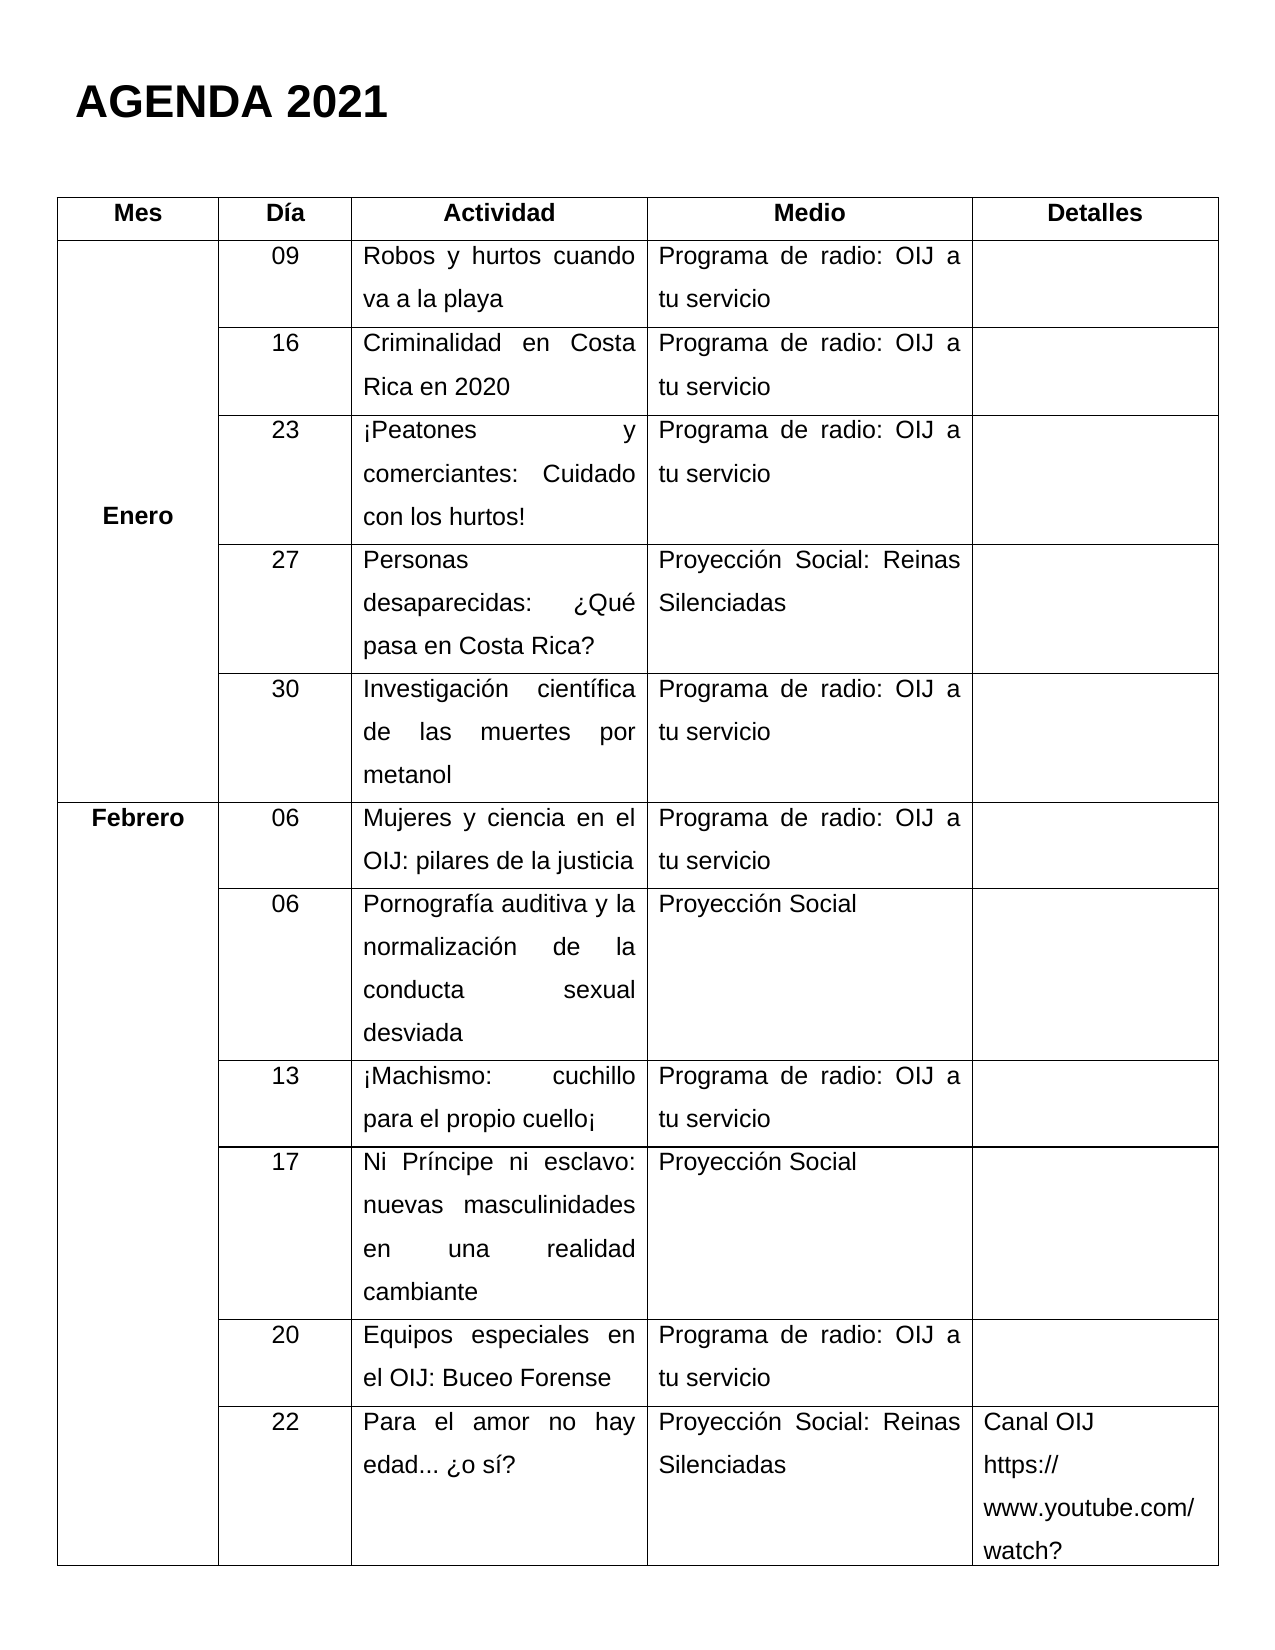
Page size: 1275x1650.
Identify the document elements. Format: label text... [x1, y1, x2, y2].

table_cell Proyección Social [648, 889, 972, 1060]
table_cell Personas desaparecidas: ¿Qué pasa en Costa Rica? [352, 545, 647, 673]
table_cell 23 [219, 416, 351, 544]
table_cell Ni Príncipe ni esclavo: nuevas masculinidades en una realidad cambiante [352, 1148, 647, 1319]
table_cell 27 [219, 545, 351, 673]
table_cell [648, 1407, 972, 1565]
table_cell Robos y hurtos cuando va a la playa [352, 241, 647, 327]
table_cell Equipos especiales en el OIJ: Buceo Forense [352, 1320, 647, 1406]
table_cell Pornografía auditiva y la normalización de la conducta sexual desviada [352, 889, 647, 1060]
table_header Mes [58, 198, 218, 240]
table_cell ¡Machismo: cuchillo para el propio cuello¡ [352, 1061, 647, 1146]
table_cell 22 [219, 1407, 351, 1565]
table_header Detalles [973, 198, 1218, 240]
table_cell [973, 1061, 1218, 1146]
table_cell [973, 416, 1218, 544]
table_cell Programa de radio: OIJ a tu servicio [648, 1061, 972, 1146]
table_cell 17 [219, 1148, 351, 1319]
table_cell Proyección Social: Reinas Silenciadas [648, 545, 972, 673]
table_cell ¡Peatones y comerciantes: Cuidado con los hurtos! [352, 416, 647, 544]
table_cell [973, 1407, 1218, 1565]
table_cell Febrero [58, 803, 218, 1565]
table_cell [973, 241, 1218, 327]
table_cell Investigación científica de las muertes por metanol [352, 674, 647, 802]
table_header Actividad [352, 198, 647, 240]
table_cell [973, 545, 1218, 673]
table_cell 30 [219, 674, 351, 802]
table_cell Criminalidad en Costa Rica en 2020 [352, 328, 647, 414]
table_cell 20 [219, 1320, 351, 1406]
table_cell Programa de radio: OIJ a tu servicio [648, 674, 972, 802]
table_cell [973, 1148, 1218, 1319]
text AGENDA 2021 [75, 75, 1200, 128]
table_header Día [219, 198, 351, 240]
table_cell Programa de radio: OIJ a tu servicio [648, 1320, 972, 1406]
table_cell 16 [219, 328, 351, 414]
table_cell 09 [219, 241, 351, 327]
table_cell Enero [58, 241, 218, 802]
table_cell Programa de radio: OIJ a tu servicio [648, 328, 972, 414]
table_cell Programa de radio: OIJ a tu servicio [648, 803, 972, 888]
table_cell Proyección Social [648, 1148, 972, 1319]
table_cell [973, 328, 1218, 414]
table_cell 06 [219, 803, 351, 888]
table_header Medio [648, 198, 972, 240]
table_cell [352, 1407, 647, 1565]
table_cell [973, 674, 1218, 802]
table_cell Programa de radio: OIJ a tu servicio [648, 241, 972, 327]
table_cell Mujeres y ciencia en el OIJ: pilares de la justicia [352, 803, 647, 888]
table_cell [973, 889, 1218, 1060]
table_cell 13 [219, 1061, 351, 1146]
table_cell [973, 1320, 1218, 1406]
table_cell 06 [219, 889, 351, 1060]
table_cell Programa de radio: OIJ a tu servicio [648, 416, 972, 544]
table_cell [973, 803, 1218, 888]
